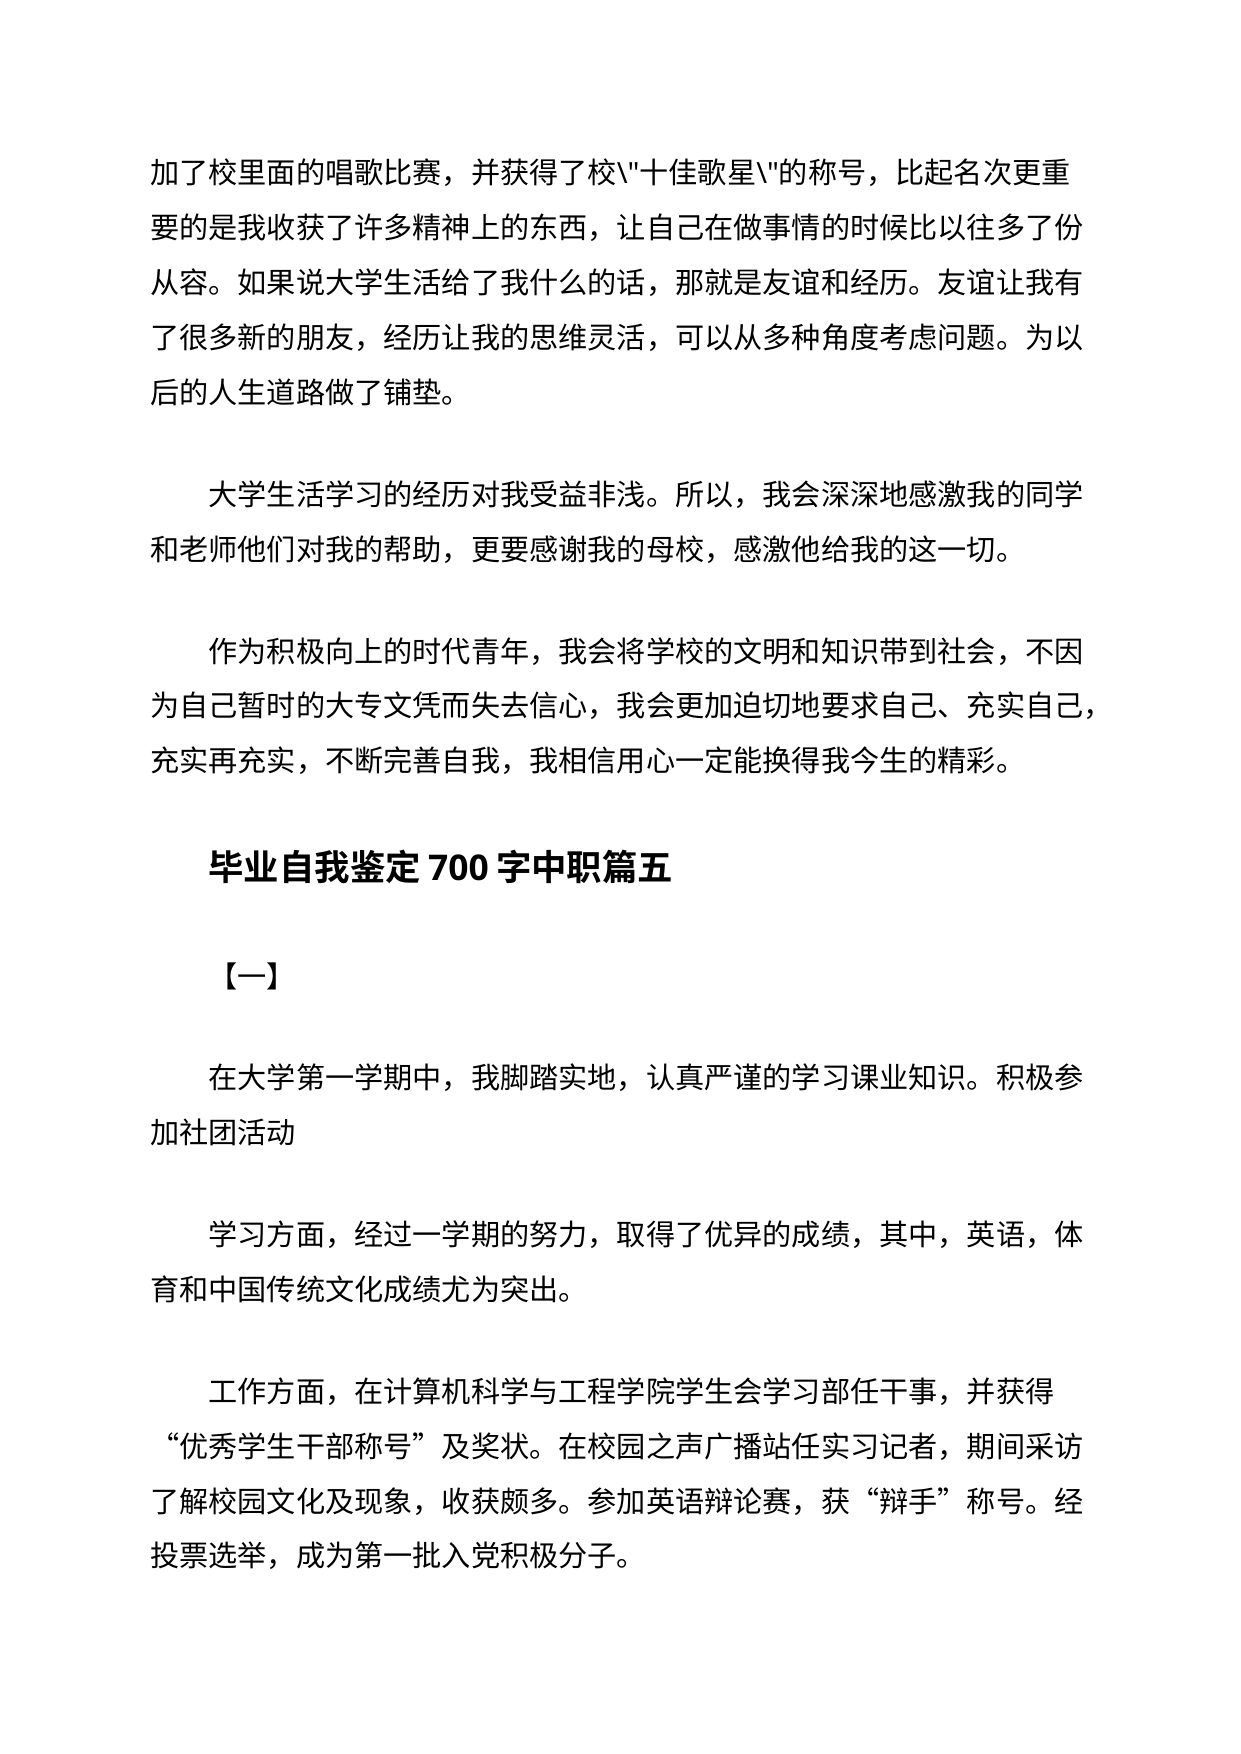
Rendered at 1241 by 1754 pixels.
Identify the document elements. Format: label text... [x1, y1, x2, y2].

text 作为积极向上的时代青年，我会将学校的文明和知识带到社会，不因为自己暂时的大专文凭而失去信心，我会更加迫切地要求自己、充实自己，充实再充实，不断完善自我，我相信用心一定能换得我今生的精彩。 [150, 628, 1090, 780]
text 工作方面，在计算机科学与工程学院学生会学习部任干事，并获得“优秀学生干部称号”及奖状。在校园之声广播站任实习记者，期间采访了解校园文化及现象，收获颇多。参加英语辩论赛，获“辩手”称号。经投票选举，成为第一批入党积极分子。 [150, 1368, 1090, 1575]
text 【一】 [150, 953, 1090, 996]
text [150, 150, 1090, 412]
text 大学生活学习的经历对我受益非浅。所以，我会深深地感激我的同学和老师他们对我的帮助，更要感谢我的母校，感激他给我的这一切。 [150, 471, 1090, 569]
text 毕业自我鉴定700字中职篇五 [150, 840, 1090, 891]
text 学习方面，经过一学期的努力，取得了优异的成绩，其中，英语，体育和中国传统文化成绩尤为突出。 [150, 1212, 1090, 1309]
text 在大学第一学期中，我脚踏实地，认真严谨的学习课业知识。积极参加社团活动 [150, 1055, 1090, 1152]
